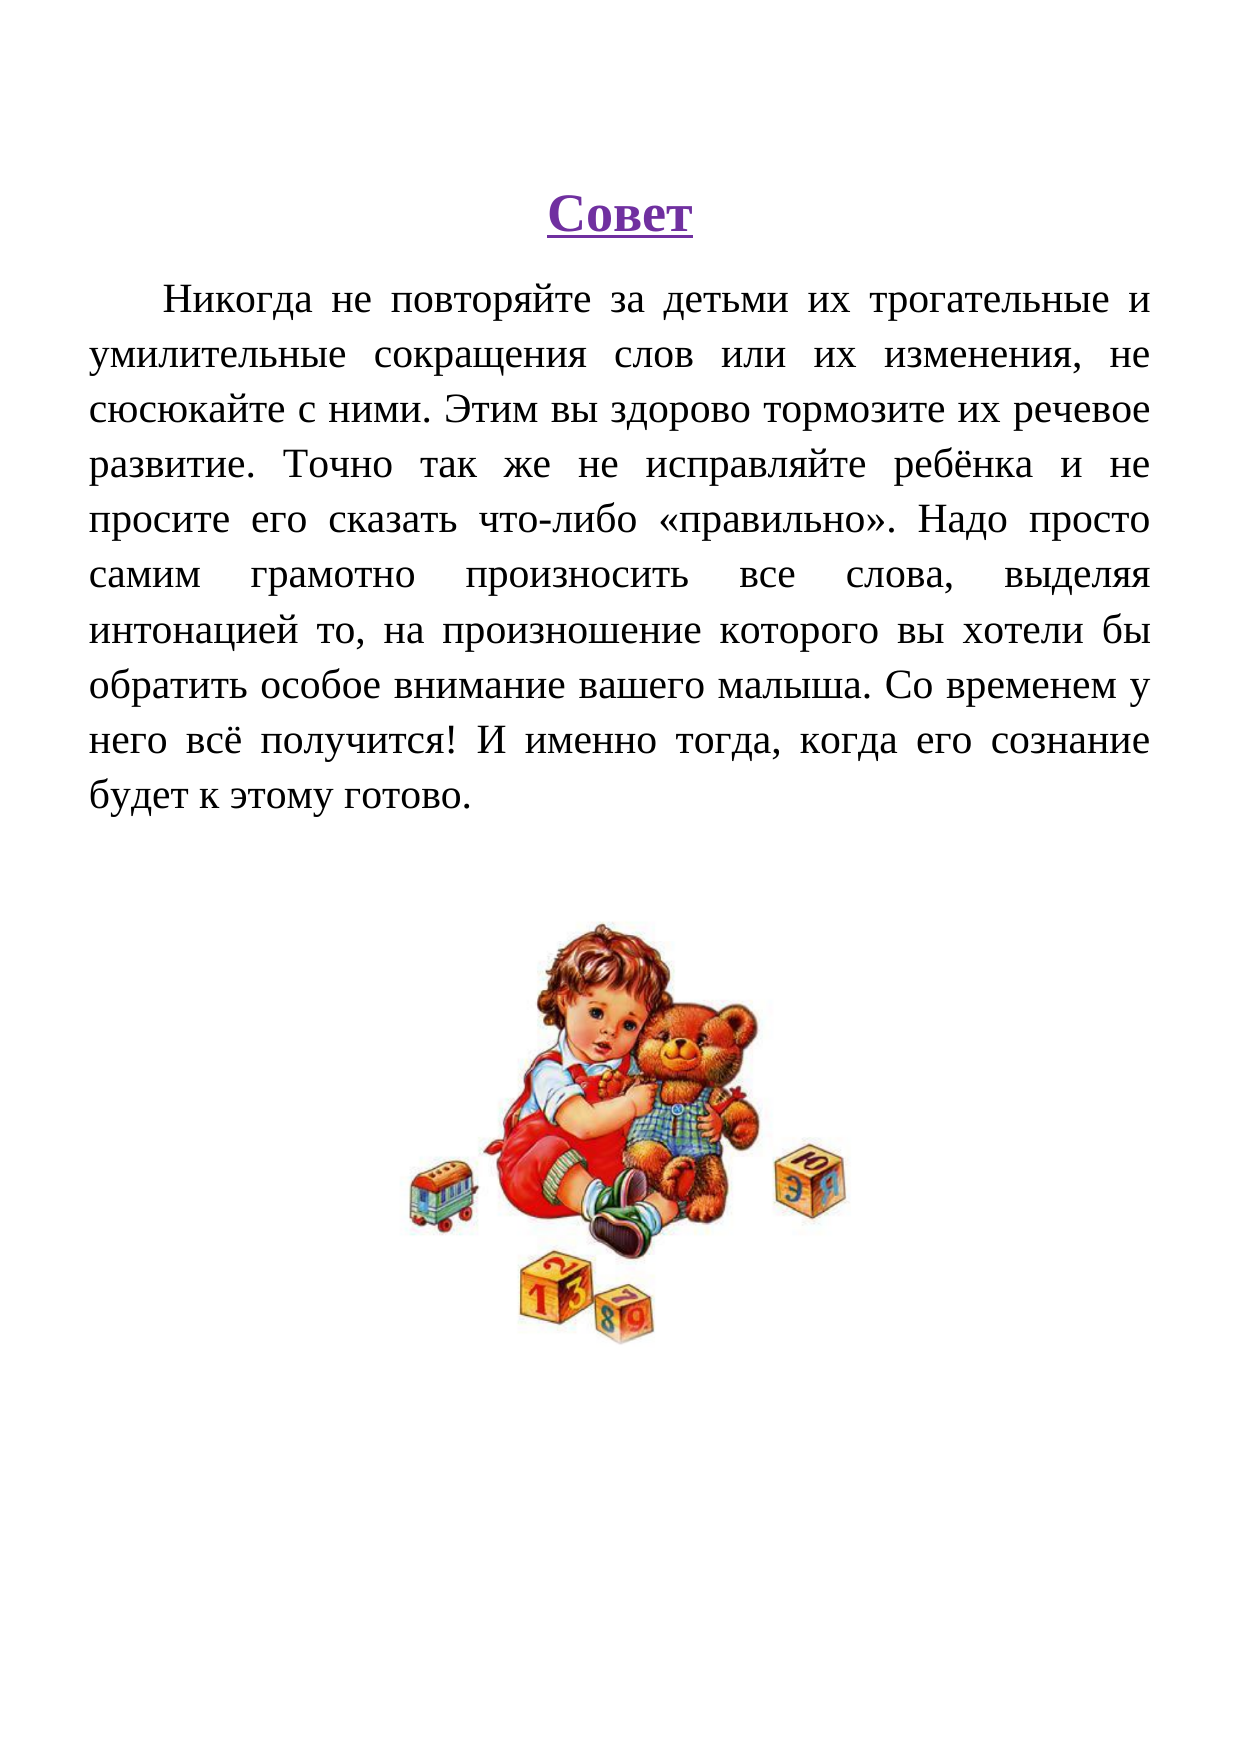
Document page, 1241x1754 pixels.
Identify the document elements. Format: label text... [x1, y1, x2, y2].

text Никогда не повторяйте за детьми их трогательные и умилительные сокращения слов или их изменения, не сюсюкайте с ними. Этим вы здорово тормозите их речевое развитие. Точно так же не исправляйте ребёнка и не просите его сказать что-либо «правильно». Надо просто самим грамотно произносить все слова, выделяя интонацией то, на произношение которого вы хотели бы обратить особое внимание вашего малыша. Со временем у него всё получится! И именно тогда, когда его сознание будет к этому готово. [89, 273, 1152, 817]
picture [410, 912, 840, 1326]
text Совет [89, 181, 1152, 243]
